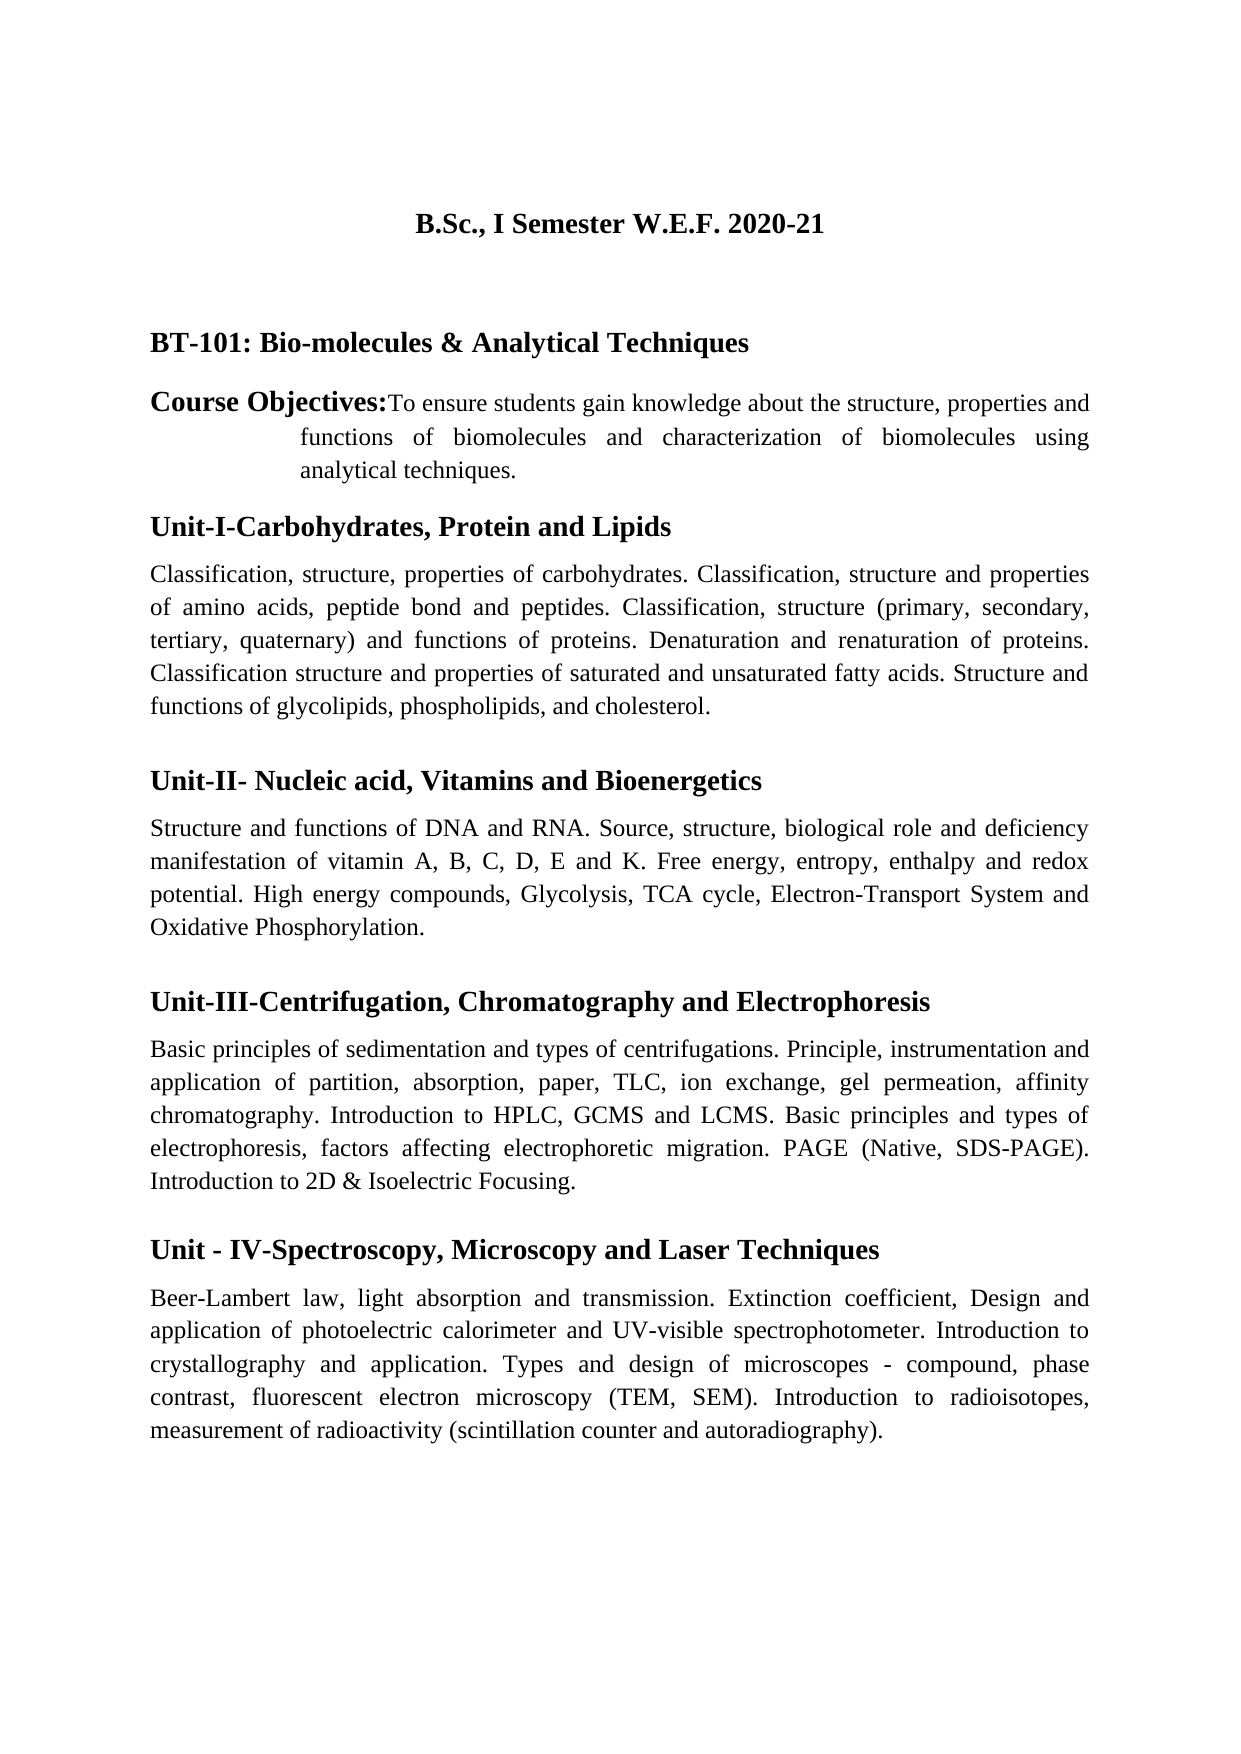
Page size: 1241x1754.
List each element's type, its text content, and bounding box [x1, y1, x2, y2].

text Structure and functions of DNA and RNA. Source, structure, biological role and deficiency manifestation of vitamin A, B, C, D, E and K. Free energy, entropy, enthalpy and redox potential. High energy compounds, Glycolysis, TCA cycle, Electron-Transport System and Oxidative Phosphorylation. [150, 813, 1090, 941]
text Unit-II- Nucleic acid, Vitamins and Bioenergetics [150, 763, 1090, 796]
text B.Sc., I Semester W.E.F. 2020-21 [150, 206, 1090, 240]
text BT-101: Bio-molecules & Analytical Techniques [150, 325, 1090, 358]
text Unit-I-Carbohydrates, Protein and Lipids [150, 509, 1090, 542]
text Classification, structure, properties of carbohydrates. Classification, structure and properties of amino acids, peptide bond and peptides. Classification, structure (primary, secondary, tertiary, quaternary) and functions of proteins. Denaturation and renaturation of proteins. Classification structure and properties of saturated and unsaturated fatty acids. Structure and functions of glycolipids, phospholipids, and cholesterol. [150, 559, 1090, 720]
text Beer-Lambert law, light absorption and transmission. Extinction coefficient, Design and application of photoelectric calorimeter and UV-visible spectrophotometer. Introduction to crystallography and application. Types and design of microscopes - compound, phase contrast, fluorescent electron microscopy (TEM, SEM). Introduction to radioisotopes, measurement of radioactivity (scintillation counter and autoradiography). [150, 1283, 1090, 1443]
text Basic principles of sedimentation and types of centrifugations. Principle, instrumentation and application of partition, absorption, paper, TLC, ion exchange, gel permeation, affinity chromatography. Introduction to HPLC, GCMS and LCMS. Basic principles and types of electrophoresis, factors affecting electrophoretic migration. PAGE (Native, SDS-PAGE). Introduction to 2D & Isoelectric Focusing. [150, 1034, 1090, 1195]
text Course Objectives:To ensure students gain knowledge about the structure, properties and functions of biomolecules and characterization of biomolecules using analytical techniques. [150, 384, 1090, 484]
text Unit-III-Centrifugation, Chromatography and Electrophoresis [150, 984, 1090, 1017]
text Unit - IV-Spectroscopy, Microscopy and Laser Techniques [150, 1232, 1090, 1266]
